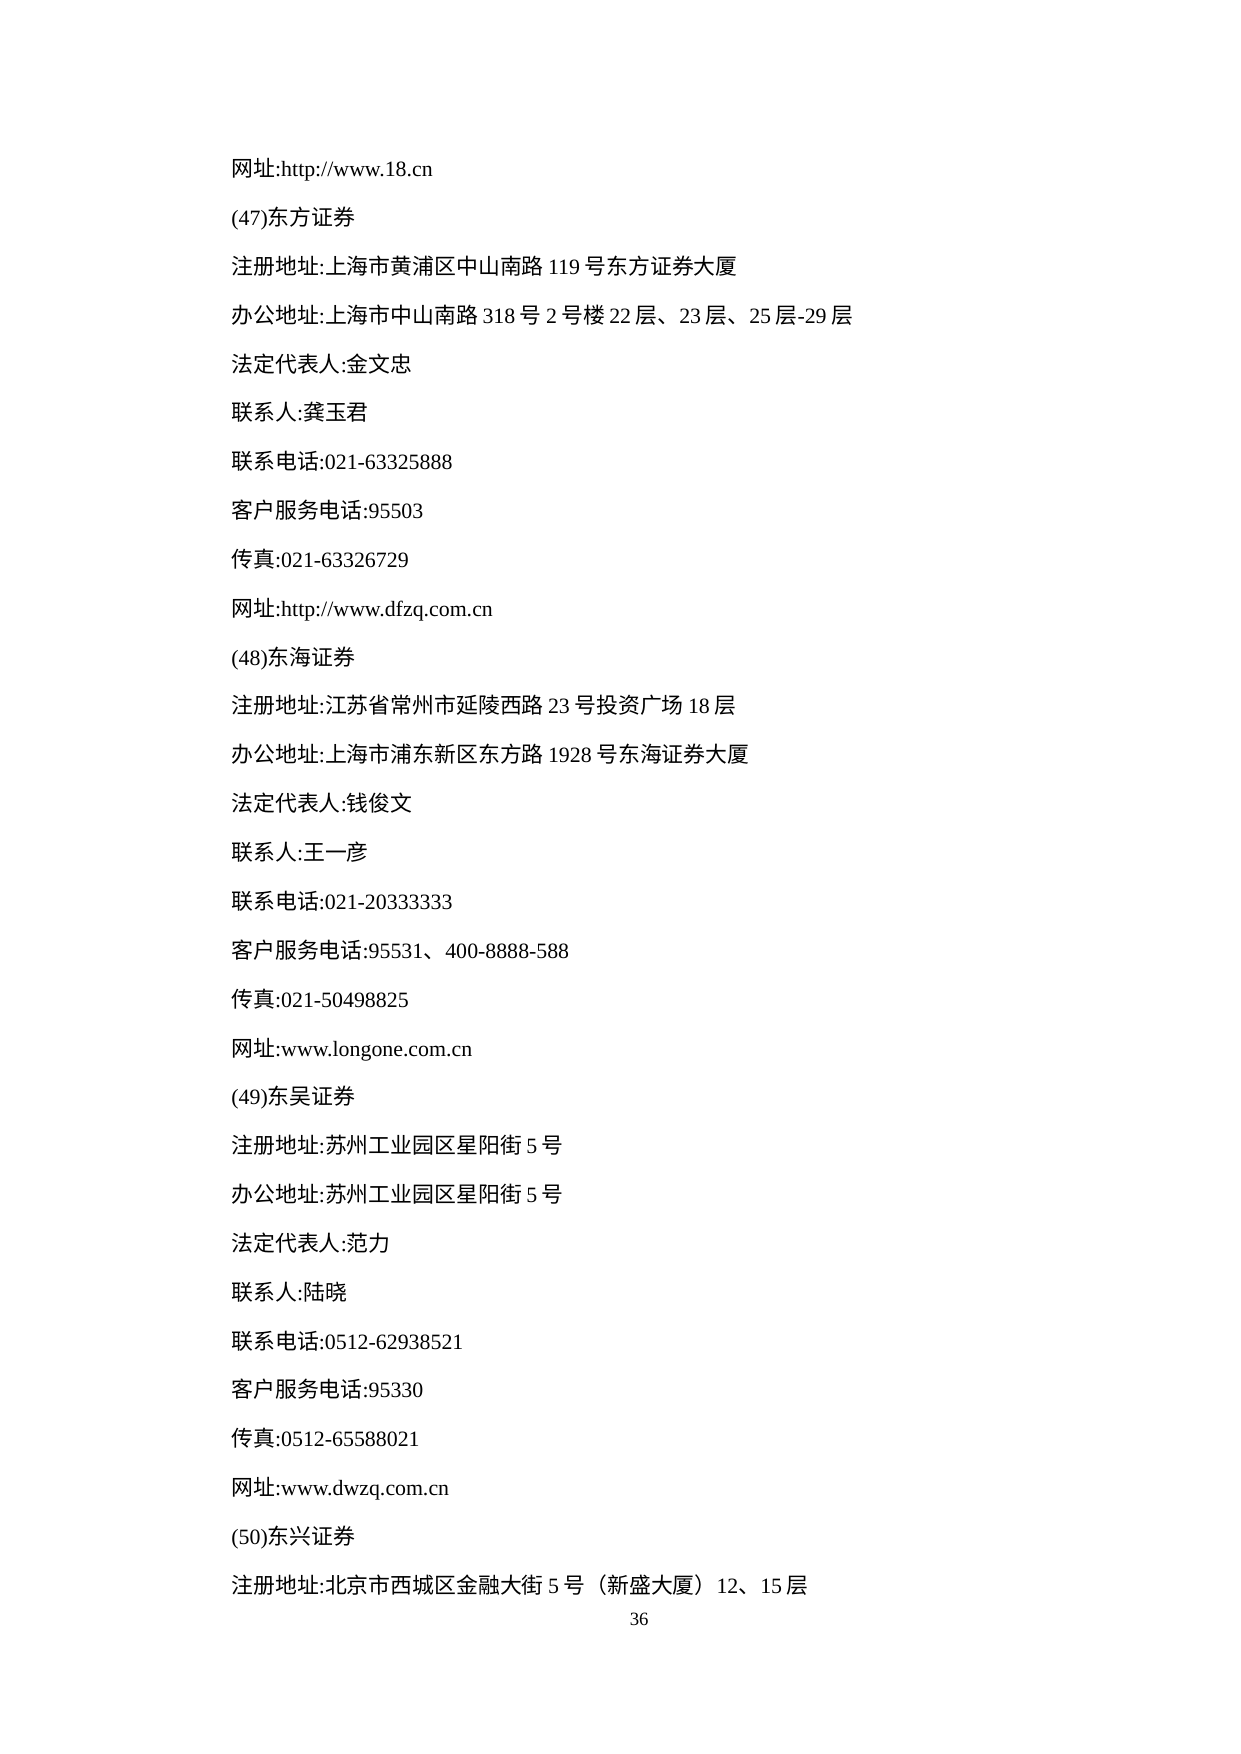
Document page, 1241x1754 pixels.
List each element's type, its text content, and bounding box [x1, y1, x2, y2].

text 法定代表人:钱俊文 [187, 786, 1053, 819]
text 法定代表人:金文忠 [187, 346, 1053, 379]
text 客户服务电话:95531、400-8888-588 [187, 932, 1053, 965]
text 办公地址:上海市浦东新区东方路1928号东海证券大厦 [187, 737, 1053, 770]
text 客户服务电话:95503 [187, 492, 1053, 526]
text (50)东兴证券 [187, 1518, 1053, 1551]
text 办公地址:苏州工业园区星阳街5号 [187, 1176, 1053, 1209]
text 网址:http://www.18.cn [187, 151, 1053, 183]
text 联系人:陆晓 [187, 1274, 1053, 1307]
text 联系人:龚玉君 [187, 395, 1053, 428]
text 注册地址:江苏省常州市延陵西路23号投资广场18层 [187, 688, 1053, 721]
text 传真:021-50498825 [187, 981, 1053, 1014]
text 联系人:王一彦 [187, 834, 1053, 867]
text 注册地址:上海市黄浦区中山南路119号东方证券大厦 [187, 248, 1053, 281]
text 注册地址:北京市西城区金融大街5号（新盛大厦）12、15层 [187, 1567, 1053, 1600]
text 传真:021-63326729 [187, 541, 1053, 574]
text 联系电话:021-20333333 [187, 883, 1053, 916]
text (49)东吴证券 [187, 1079, 1053, 1112]
text 网址:www.dwzq.com.cn [187, 1469, 1053, 1503]
text (48)东海证券 [187, 639, 1053, 672]
text 联系电话:021-63325888 [187, 444, 1053, 477]
text 办公地址:上海市中山南路318号2号楼22层、23层、25层-29层 [187, 297, 1053, 330]
text 联系电话:0512-62938521 [187, 1323, 1053, 1356]
text 注册地址:苏州工业园区星阳街5号 [187, 1128, 1053, 1161]
text (47)东方证券 [187, 199, 1053, 232]
text 网址:http://www.dfzq.com.cn [187, 590, 1053, 623]
text 法定代表人:范力 [187, 1225, 1053, 1258]
text 客户服务电话:95330 [187, 1372, 1053, 1405]
text 网址:www.longone.com.cn [187, 1030, 1053, 1063]
text 传真:0512-65588021 [187, 1421, 1053, 1454]
